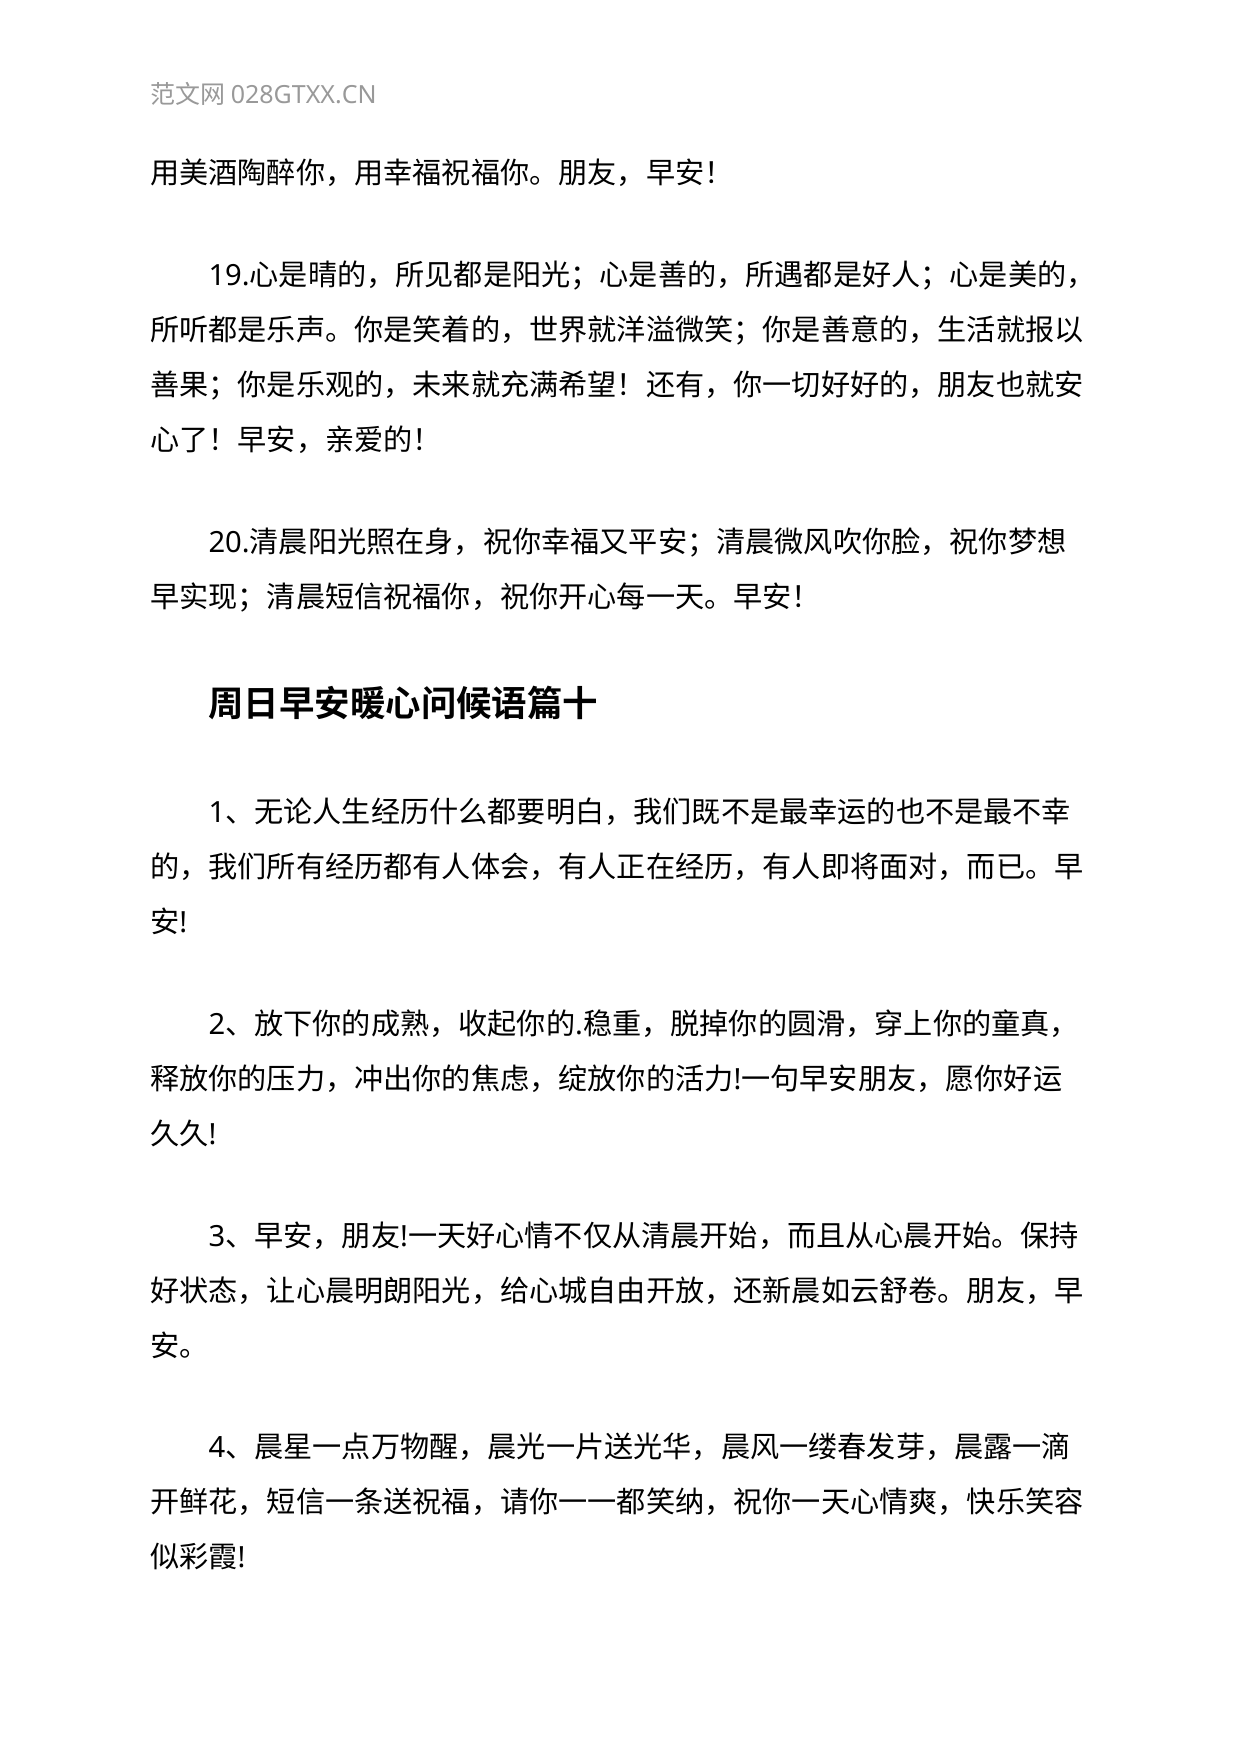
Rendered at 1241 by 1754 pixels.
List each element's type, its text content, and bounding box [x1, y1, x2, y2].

text 2、放下你的成熟，收起你的.稳重，脱掉你的圆滑，穿上你的童真，释放你的压力，冲出你的焦虑，绽放你的活力!一句早安朋友，愿你好运久久! [150, 1000, 1090, 1153]
text 周日早安暖心问候语篇十 [150, 675, 1090, 726]
text 1、无论人生经历什么都要明白，我们既不是最幸运的也不是最不幸的，我们所有经历都有人体会，有人正在经历，有人即将面对，而已。早安! [150, 788, 1090, 941]
text 20.清晨阳光照在身，祝你幸福又平安；清晨微风吹你脸，祝你梦想早实现；清晨短信祝福你，祝你开心每一天。早安！ [150, 518, 1090, 616]
text 3、早安，朋友!一天好心情不仅从清晨开始，而且从心晨开始。保持好状态，让心晨明朗阳光，给心城自由开放，还新晨如云舒卷。朋友，早安。 [150, 1212, 1090, 1364]
text 19.心是晴的，所见都是阳光；心是善的，所遇都是好人；心是美的，所听都是乐声。你是笑着的，世界就洋溢微笑；你是善意的，生活就报以善果；你是乐观的，未来就充满希望！还有，你一切好好的，朋友也就安心了！早安，亲爱的！ [150, 252, 1090, 459]
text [150, 150, 1090, 192]
text 4、晨星一点万物醒，晨光一片送光华，晨风一缕春发芽，晨露一滴开鲜花，短信一条送祝福，请你一一都笑纳，祝你一天心情爽，快乐笑容似彩霞! [150, 1424, 1090, 1576]
